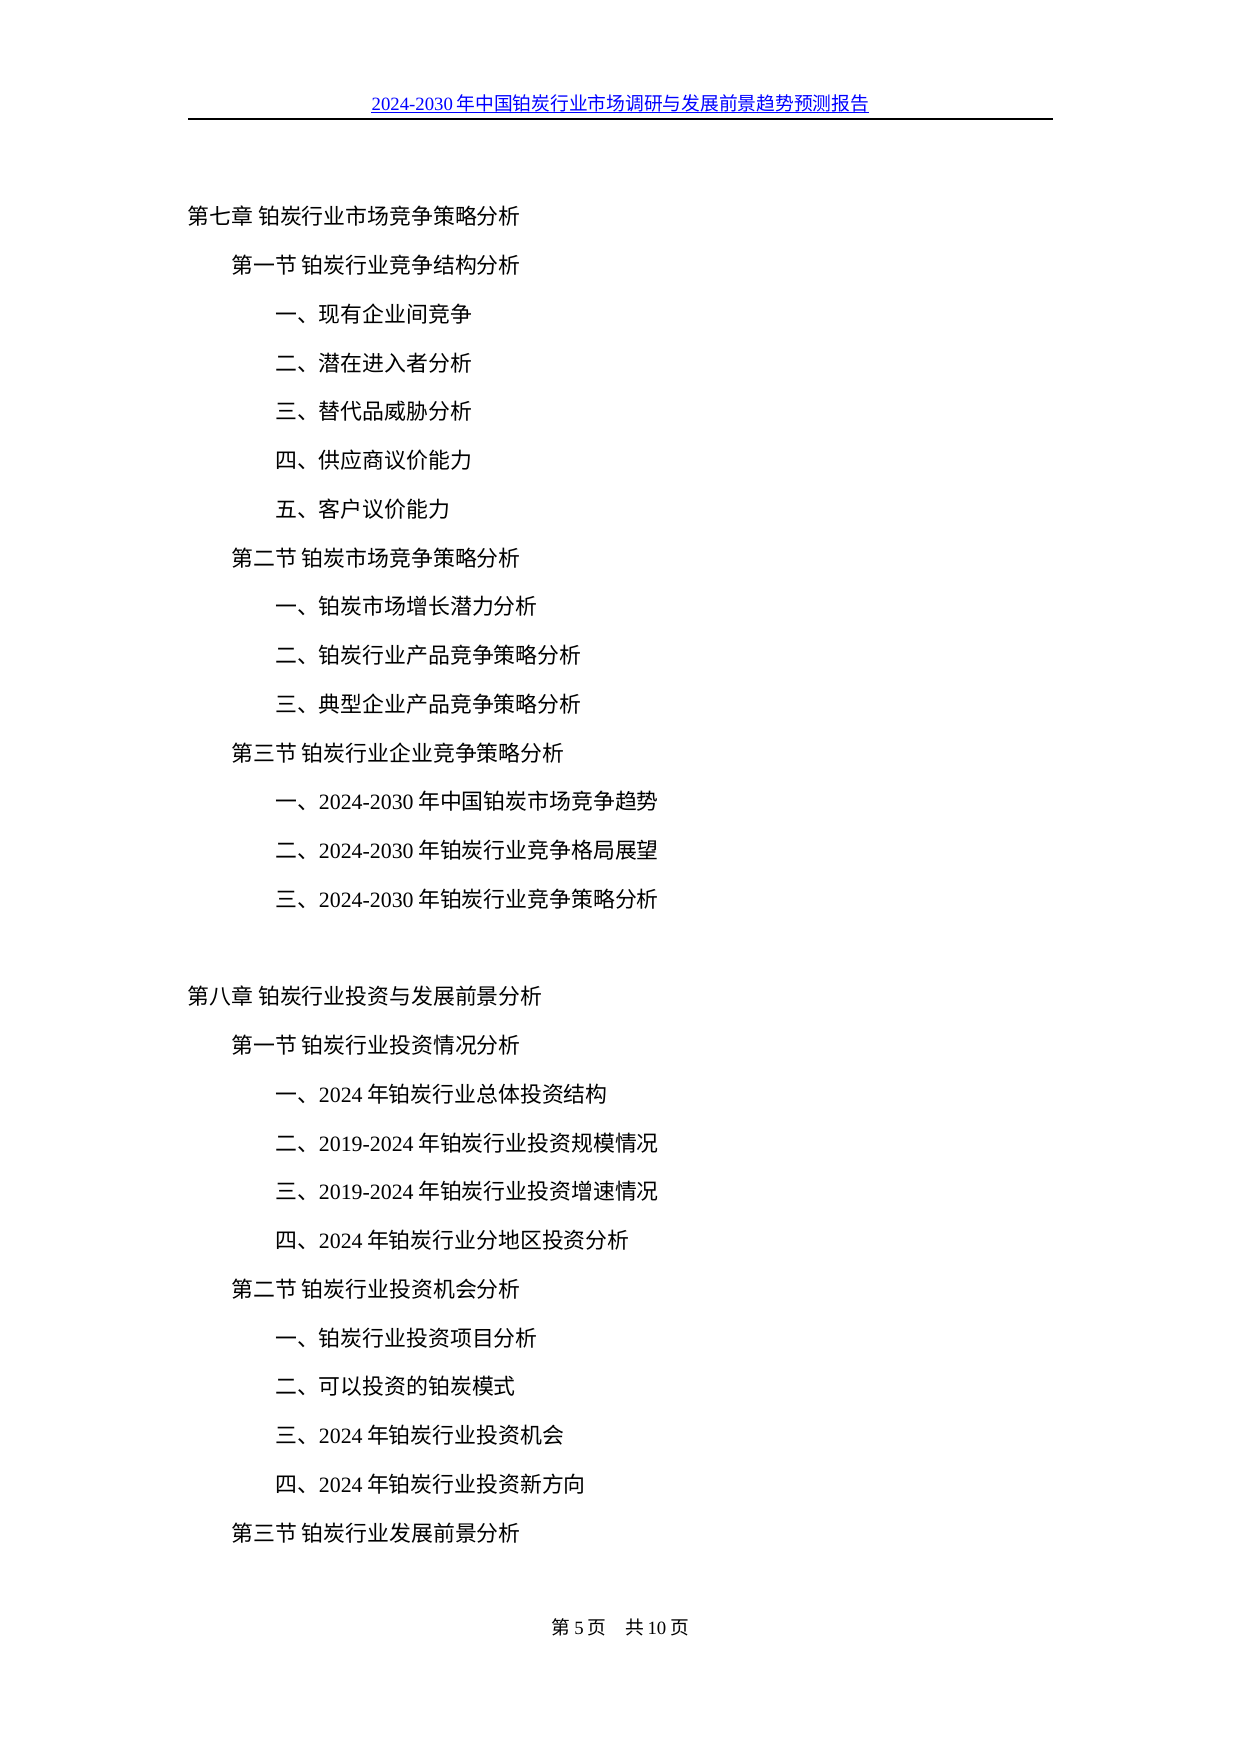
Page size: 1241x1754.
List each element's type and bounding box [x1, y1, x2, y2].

text [187, 150, 1053, 1548]
